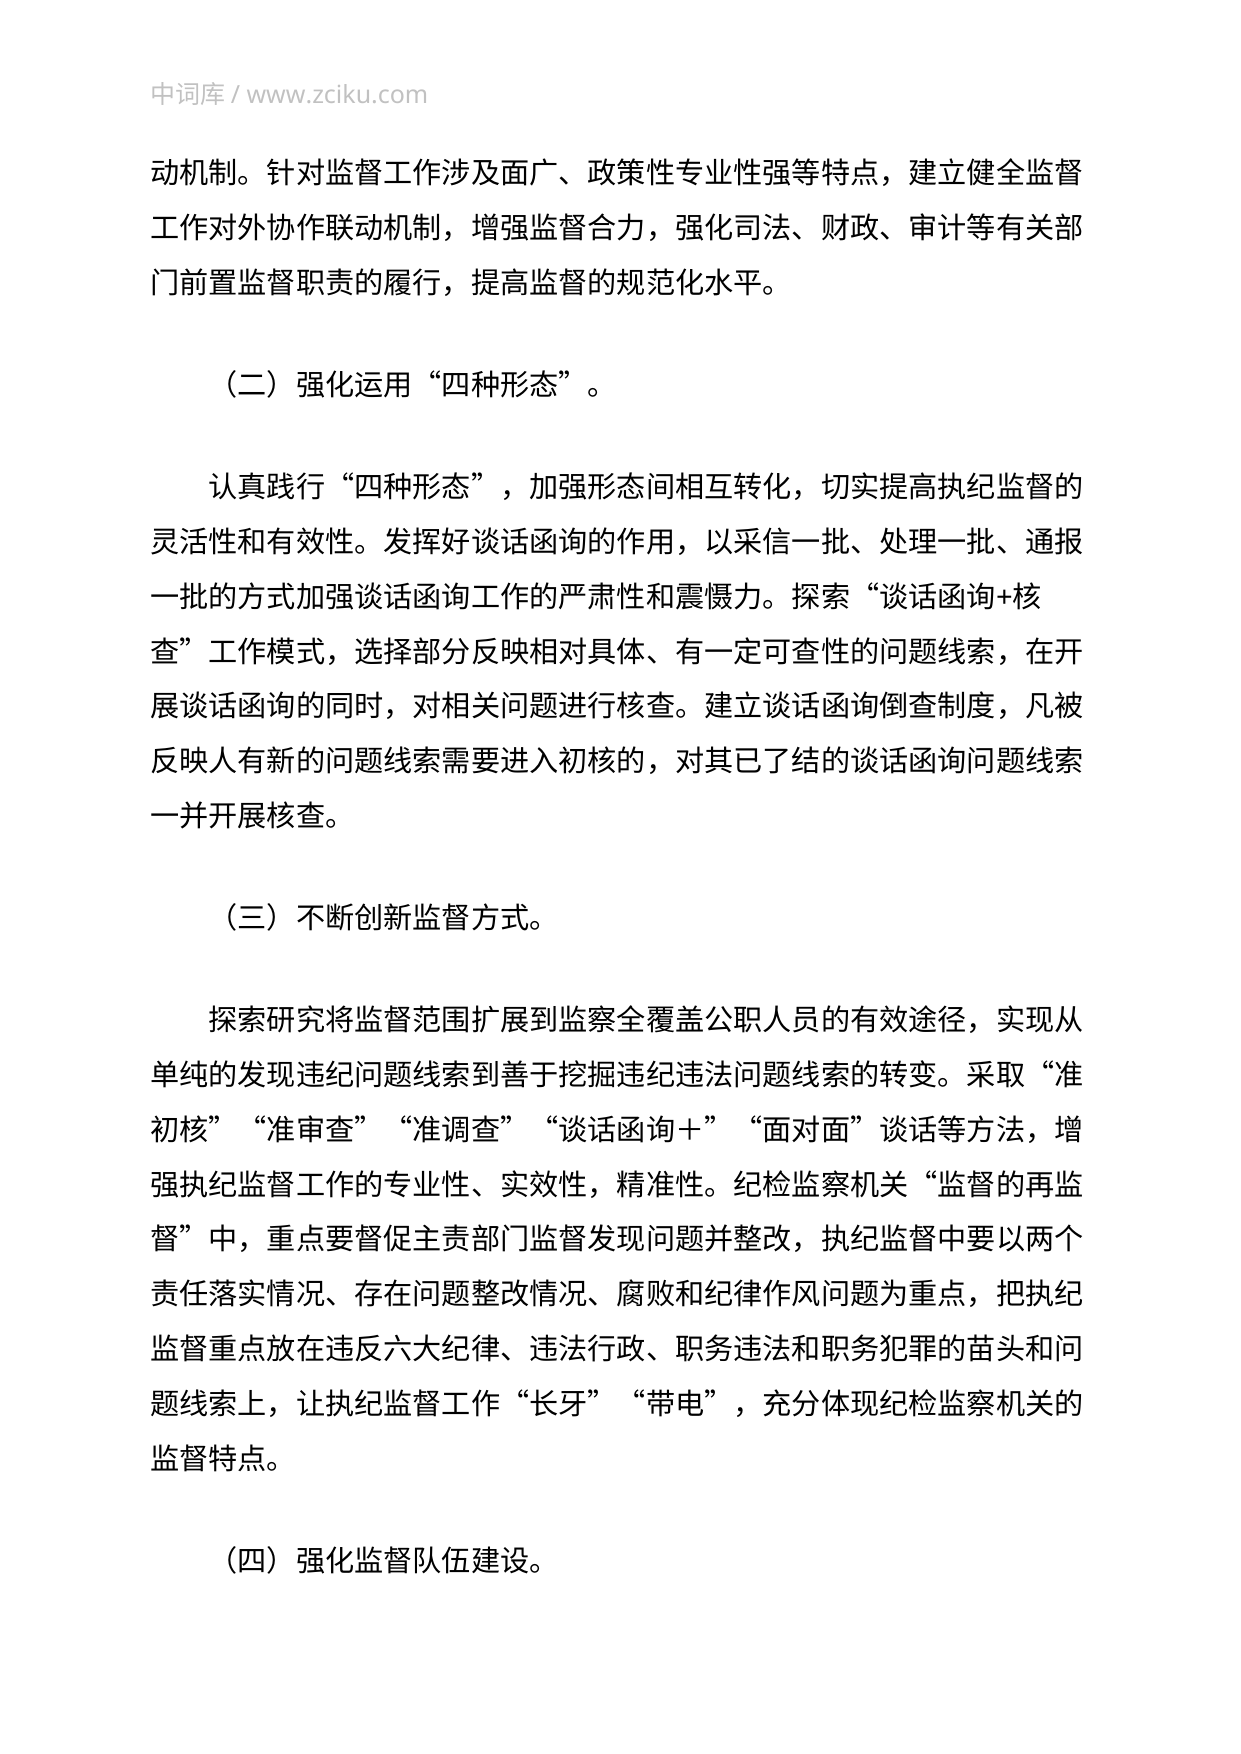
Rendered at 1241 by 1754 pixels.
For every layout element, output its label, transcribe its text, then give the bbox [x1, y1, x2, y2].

text （二）强化运用“四种形态”。 [150, 362, 1090, 404]
text （三）不断创新监督方式。 [150, 894, 1090, 937]
text 认真践行“四种形态”，加强形态间相互转化，切实提高执纪监督的灵活性和有效性。发挥好谈话函询的作用，以采信一批、处理一批、通报一批的方式加强谈话函询工作的严肃性和震慑力。探索“谈话函询+核查”工作模式，选择部分反映相对具体、有一定可查性的问题线索，在开展谈话函询的同时，对相关问题进行核查。建立谈话函询倒查制度，凡被反映人有新的问题线索需要进入初核的，对其已了结的谈话函询问题线索一并开展核查。 [150, 463, 1090, 835]
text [150, 150, 1090, 302]
text 探索研究将监督范围扩展到监察全覆盖公职人员的有效途径，实现从单纯的发现违纪问题线索到善于挖掘违纪违法问题线索的转变。采取“准初核”“准审查”“准调查”“谈话函询＋”“面对面”谈话等方法，增强执纪监督工作的专业性、实效性，精准性。纪检监察机关“监督的再监督”中，重点要督促主责部门监督发现问题并整改，执纪监督中要以两个责任落实情况、存在问题整改情况、腐败和纪律作风问题为重点，把执纪监督重点放在违反六大纪律、违法行政、职务违法和职务犯罪的苗头和问题线索上，让执纪监督工作“长牙”“带电”，充分体现纪检监察机关的监督特点。 [150, 996, 1090, 1478]
text （四）强化监督队伍建设。 [150, 1537, 1090, 1579]
